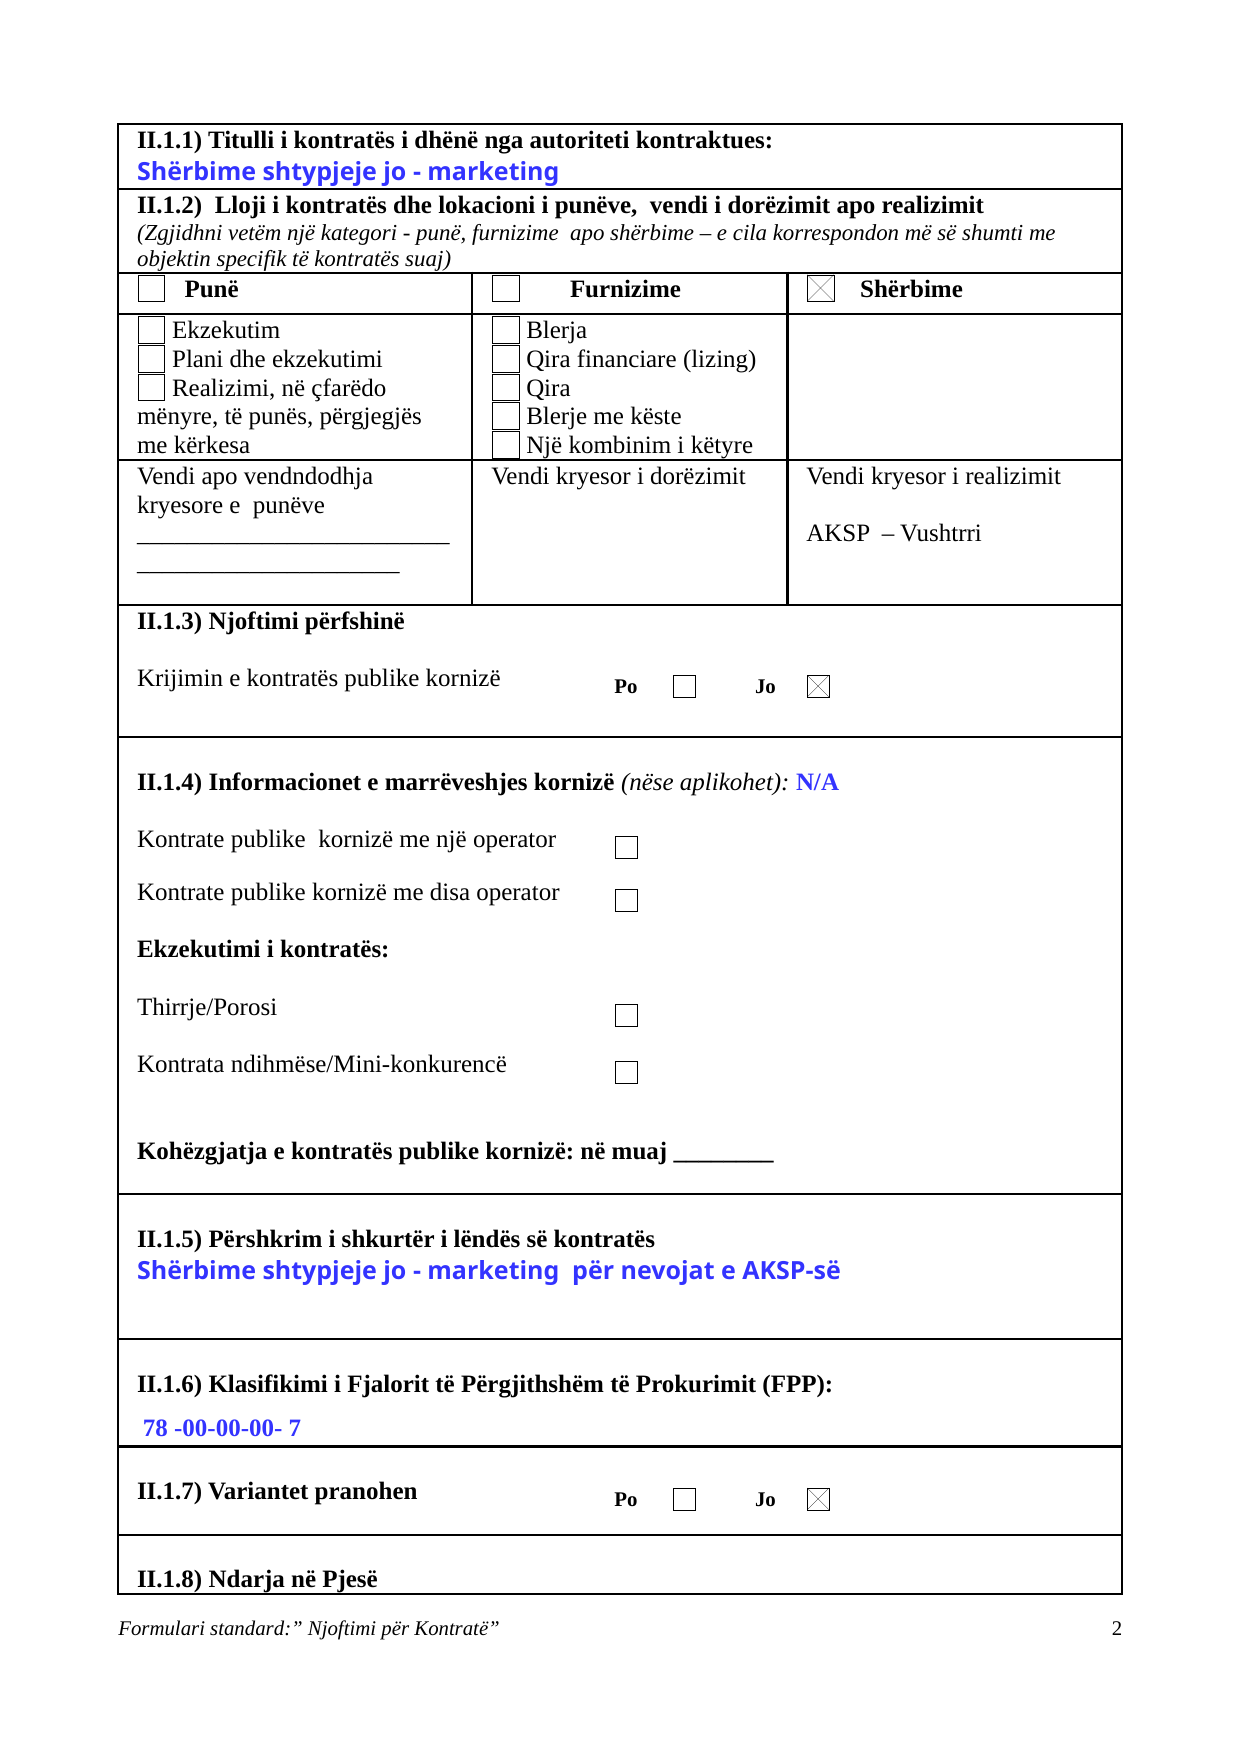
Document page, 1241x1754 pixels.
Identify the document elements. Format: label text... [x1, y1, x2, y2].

table_cell Vendi kryesor i realizimit AKSP – Vushtrri [789, 461, 1121, 604]
table_cell II.1.7) Variantet pranohen [119, 1448, 1121, 1534]
table_cell [789, 315, 1121, 459]
table_cell II.1.5) Përshkrim i shkurtër i lëndës së kontratës Shërbime shtypjeje jo - marketing për nevojat e AKSP-së [119, 1195, 1121, 1338]
table_cell Vendi kryesor i dorëzimit [473, 461, 786, 604]
table_header II.1.1) Titulli i kontratës i dhënë nga autoriteti kontraktues: Shërbime shtypjeje jo - marketing [119, 125, 1121, 188]
table_cell Furnizime [473, 274, 786, 313]
table_cell Shërbime [789, 274, 1121, 313]
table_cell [119, 1536, 1121, 1593]
table_cell Ekzekutim Plani dhe ekzekutimi Realizimi, në çfarëdo mënyre, të punës, përgjegjës me kërkesa [119, 315, 471, 459]
table_cell II.1.6) Klasifikimi i Fjalorit të Përgjithshëm të Prokurimit (FPP): ⁭⁭ 78 -00-00-00- 7 [119, 1340, 1121, 1445]
table_cell Vendi apo vendndodhja kryesore e punëve ______________________________________________ [119, 461, 471, 604]
table_cell Blerja Qira financiare (lizing) Qira Blerje me këste Një kombinim i këtyre [473, 315, 786, 459]
table_cell II.1.3) Njoftimi përfshinë Krijimin e kontratës publike kornizë [119, 606, 1121, 736]
table_cell Punë [119, 274, 471, 313]
table_cell II.1.2) Lloji i kontratës dhe lokacioni i punëve, vendi i dorëzimit apo realizimit (Zgjidhni vetëm një kategori - punë, furnizime apo shërbime – e cila korrespondon më së shumti me objektin specifik të kontratës suaj) [119, 190, 1121, 272]
table_cell II.1.4) Informacionet e marrëveshjes kornizë (nëse aplikohet): N/A Kontrate publike kornizë me një operator Kontrate publike kornizë me disa operator Ekzekutimi i kontratës: Thirrje/Porosi Kontrata ndihmëse/Mini-konkurencë Kohëzgjatja e kontratës publike kornizë: në muaj ________ [119, 738, 1121, 1193]
